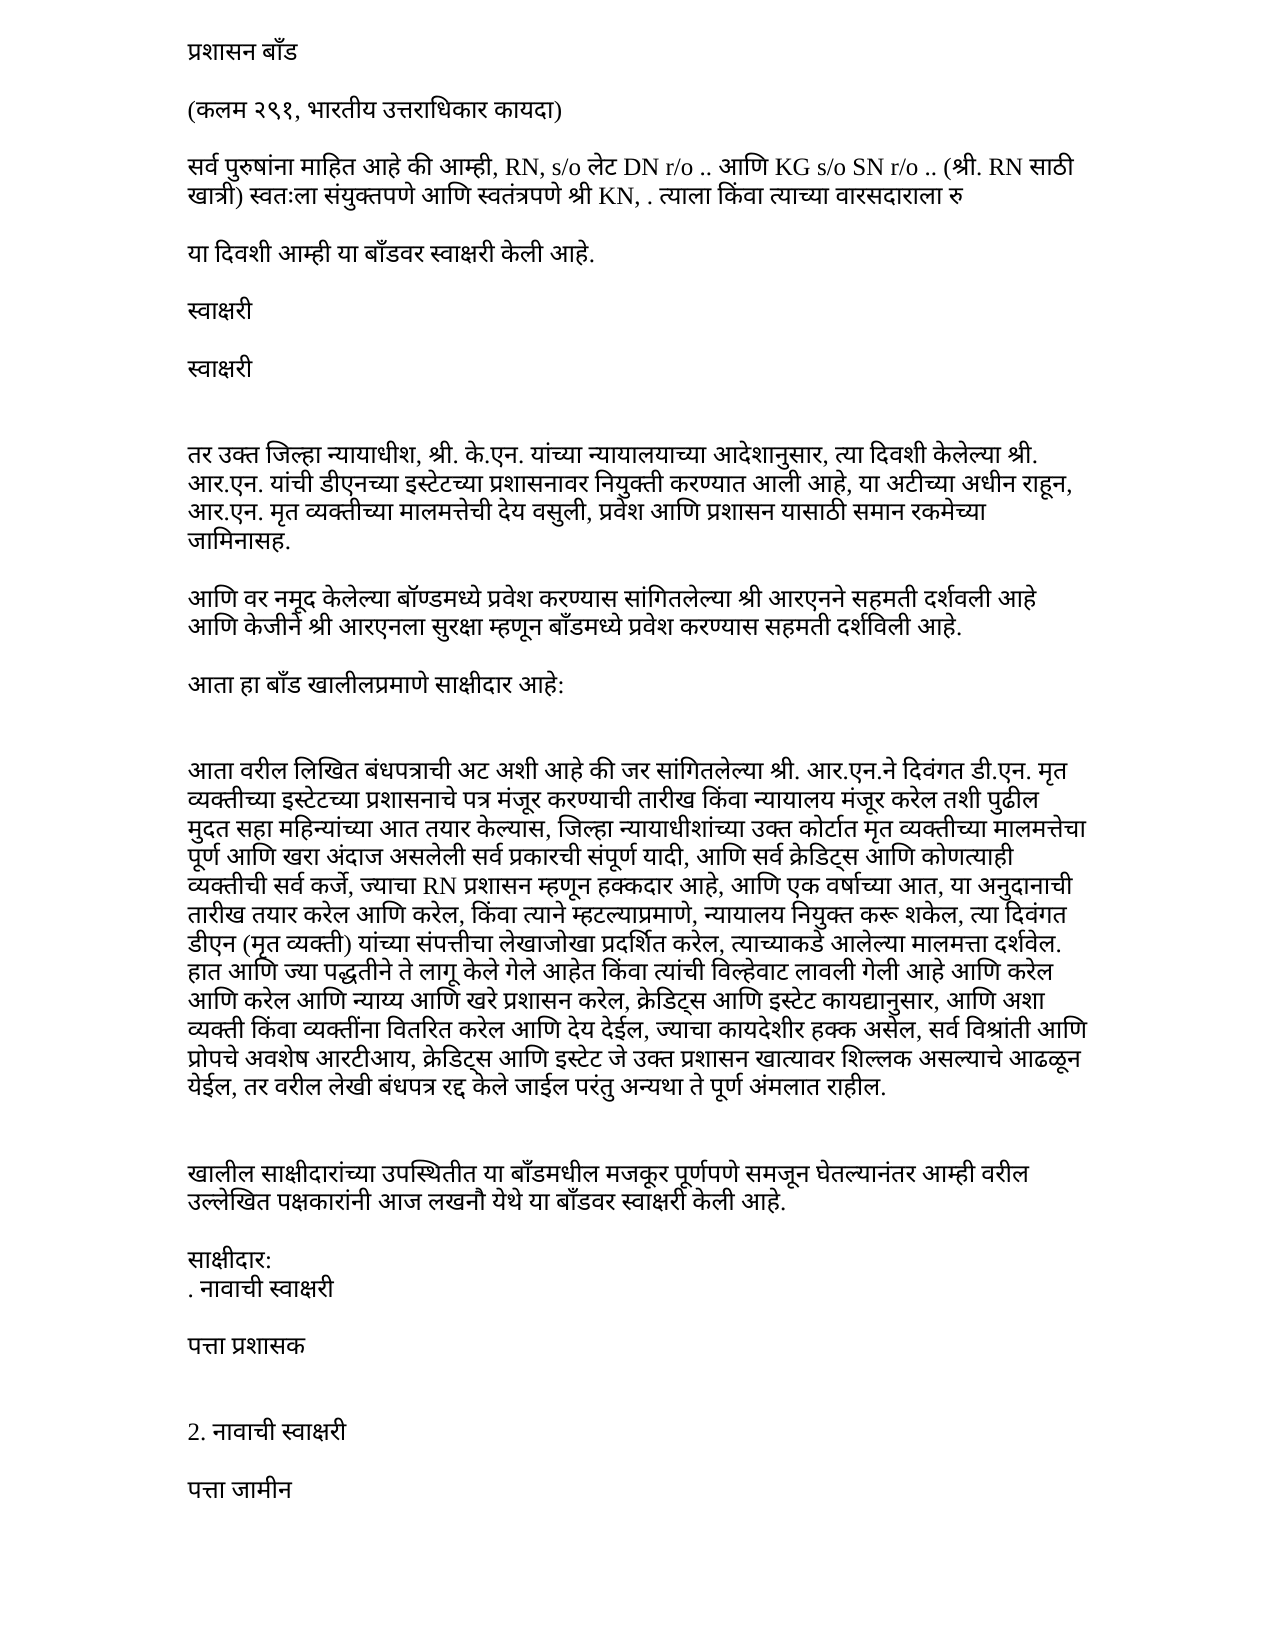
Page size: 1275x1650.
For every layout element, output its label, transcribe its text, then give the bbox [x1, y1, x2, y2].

text आता हा बाँड खालीलप्रमाणे साक्षीदार आहे: [187, 670, 1087, 699]
text पत्ता प्रशासक [187, 1331, 1087, 1360]
text (कलम २९१, भारतीय उत्तराधिकार कायदा) [187, 95, 1087, 124]
text आता वरील लिखित बंधपत्राची अट अशी आहे की जर सांगितलेल्या श्री. आर.एन.ने दिवंगत डी.एन. मृत व्यक्तीच्या इस्टेटच्या प्रशासनाचे पत्र मंजूर करण्याची तारीख किंवा न्यायालय मंजूर करेल तशी पुढील मुदत सहा महिन्यांच्या आत तयार केल्यास, जिल्हा न्यायाधीशांच्या उक्त कोर्टात मृत व्यक्तीच्या मालमत्तेचा पूर्ण आणि खरा अंदाज असलेली सर्व प्रकारची संपूर्ण यादी, आणि सर्व क्रेडिट्स आणि कोणत्याही व्यक्तीची सर्व कर्जे, ज्याचा RN प्रशासन म्हणून हक्कदार आहे, आणि एक वर्षाच्या आत, या अनुदानाची तारीख तयार करेल आणि करेल, किंवा त्याने म्हटल्याप्रमाणे, न्यायालय नियुक्त करू शकेल, त्या दिवंगत डीएन (मृत व्यक्ती) यांच्या संपत्तीचा लेखाजोखा प्रदर्शित करेल, त्याच्याकडे आलेल्या मालमत्ता दर्शवेल. हात आणि ज्या पद्धतीने ते लागू केले गेले आहेत किंवा त्यांची विल्हेवाट लावली गेली आहे आणि करेल आणि करेल आणि न्याय्य आणि खरे प्रशासन करेल, क्रेडिट्स आणि इस्टेट कायद्यानुसार, आणि अशा व्यक्ती किंवा व्यक्तींना वितरित करेल आणि देय देईल, ज्याचा कायदेशीर हक्क असेल, सर्व विश्रांती आणि प्रोपचे अवशेष आरटीआय, क्रेडिट्स आणि इस्टेट जे उक्त प्रशासन खात्यावर शिल्लक असल्याचे आढळून येईल, तर वरील लेखी बंधपत्र रद्द केले जाईल परंतु अन्यथा ते पूर्ण अंमलात राहील. [187, 756, 1087, 1101]
text तर उक्त जिल्हा न्यायाधीश, श्री. के.एन. यांच्या न्यायालयाच्या आदेशानुसार, त्या दिवशी केलेल्या श्री. आर.एन. यांची डीएनच्या इस्टेटच्या प्रशासनावर नियुक्ती करण्यात आली आहे, या अटीच्या अधीन राहून, आर.एन. मृत व्यक्तीच्या मालमत्तेची देय वसुली, प्रवेश आणि प्रशासन यासाठी समान रकमेच्या जामिनासह. [187, 440, 1087, 555]
text आणि वर नमूद केलेल्या बॉण्डमध्ये प्रवेश करण्यास सांगितलेल्या श्री आरएनने सहमती दर्शवली आहे आणि केजीने श्री आरएनला सुरक्षा म्हणून बाँडमध्ये प्रवेश करण्यास सहमती दर्शविली आहे. [187, 584, 1087, 641]
text . नावाची स्वाक्षरी [187, 1274, 1087, 1302]
text खालील साक्षीदारांच्या उपस्थितीत या बाँडमधील मजकूर पूर्णपणे समजून घेतल्यानंतर आम्ही वरील उल्लेखित पक्षकारांनी आज लखनौ येथे या बाँडवर स्वाक्षरी केली आहे. [187, 1159, 1087, 1216]
text सर्व पुरुषांना माहित आहे की आम्ही, RN, s/o लेट DN r/o .. आणि KG s/o SN r/o .. (श्री. RN साठी खात्री) स्वतःला संयुक्तपणे आणि स्वतंत्रपणे श्री KN, . त्याला किंवा त्याच्या वारसदाराला रु [187, 152, 1087, 210]
text साक्षीदार: [187, 1245, 1087, 1274]
text या दिवशी आम्ही या बाँडवर स्वाक्षरी केली आहे. [187, 239, 1087, 267]
text स्वाक्षरी [187, 296, 1087, 325]
text पत्ता जामीन [187, 1475, 1087, 1504]
text प्रशासन बाँड [187, 37, 1087, 66]
text 2. नावाची स्वाक्षरी [187, 1417, 1087, 1446]
text स्वाक्षरी [187, 354, 1087, 382]
